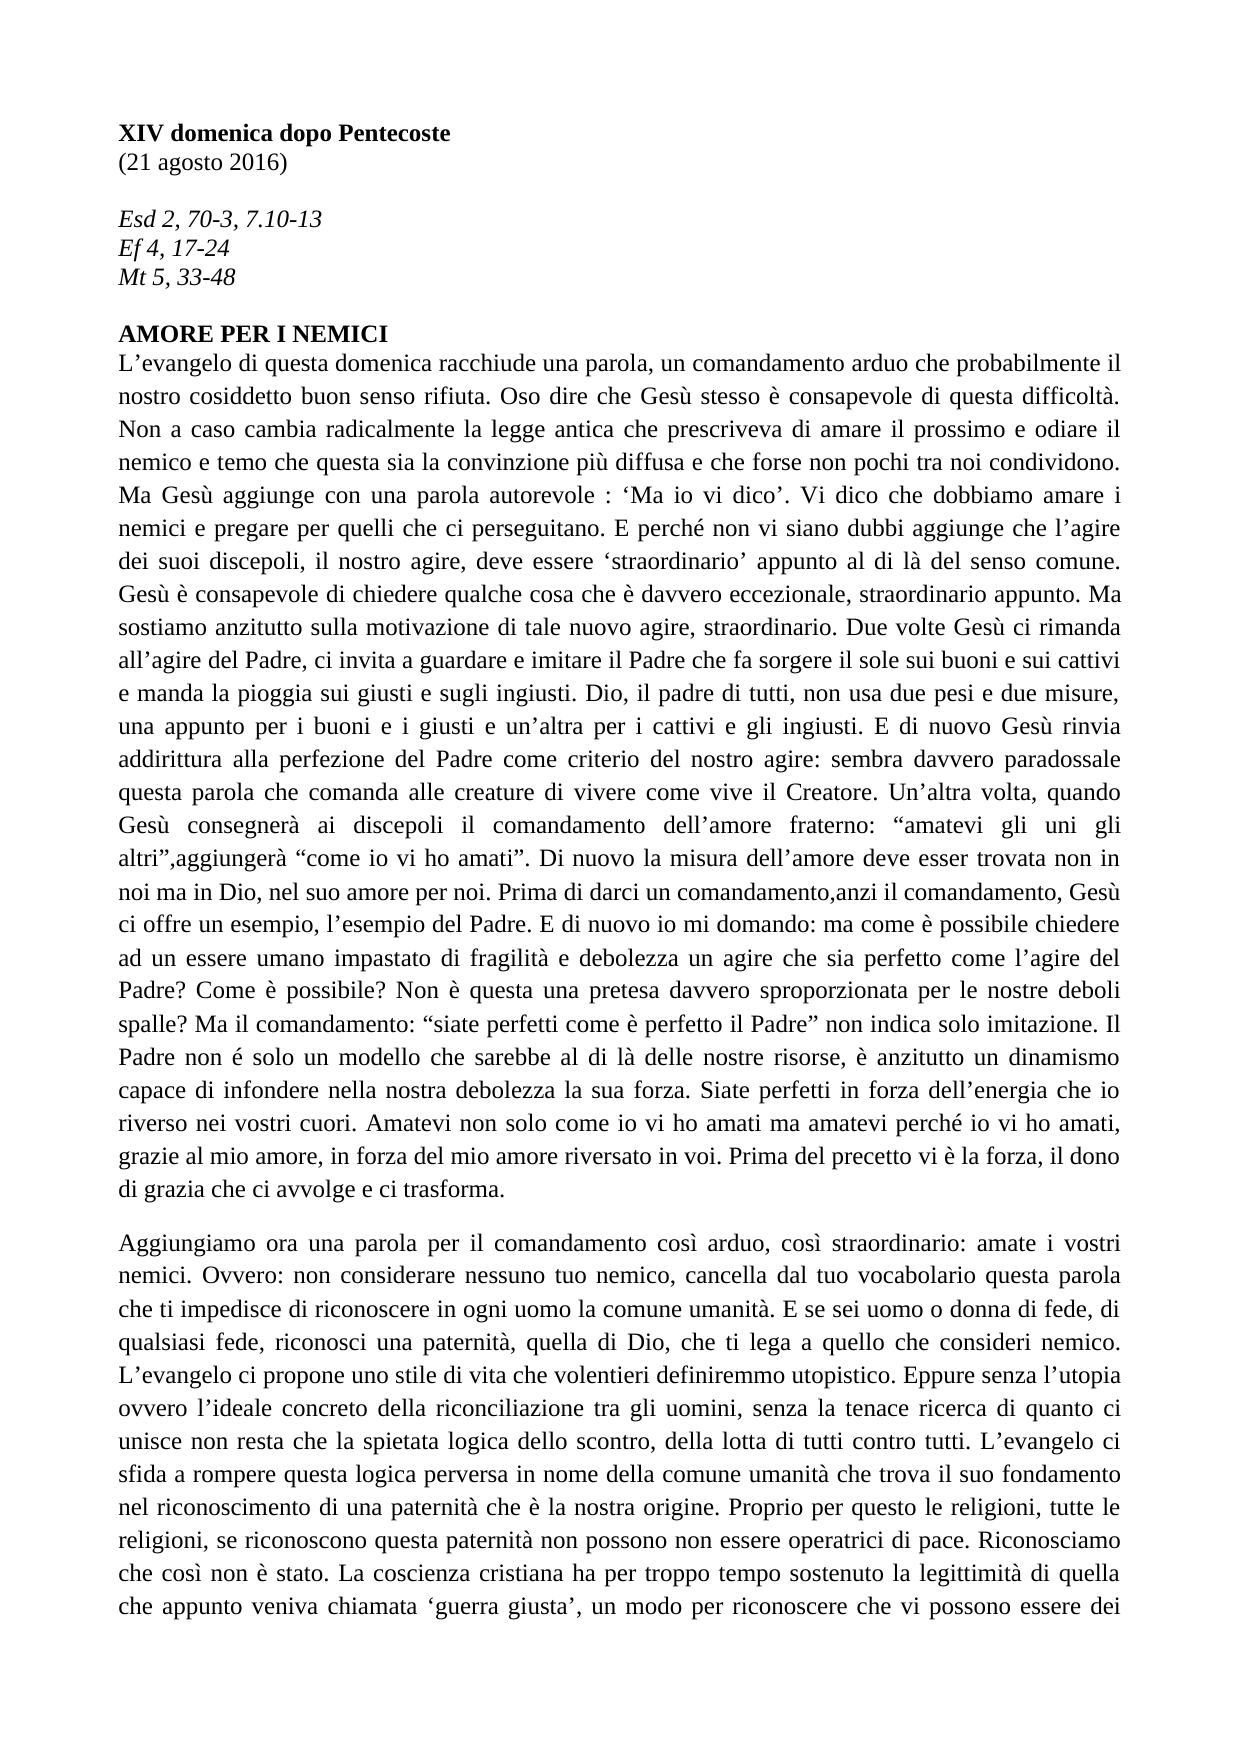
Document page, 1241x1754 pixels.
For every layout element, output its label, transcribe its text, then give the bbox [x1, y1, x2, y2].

text XIV domenica dopo Pentecoste [118, 118, 1122, 147]
text Esd 2, 70-3, 7.10-13 [118, 204, 1122, 233]
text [118, 1228, 1122, 1619]
text AMORE PER I NEMICI [118, 319, 1122, 348]
text Ef 4, 17-24 [118, 233, 1122, 262]
text (21 agosto 2016) [118, 147, 1122, 176]
text L’evangelo di questa domenica racchiude una parola, un comandamento arduo che probabilmente il nostro cosiddetto buon senso rifiuta. Oso dire che Gesù stesso è consapevole di questa difficoltà. Non a caso cambia radicalmente la legge antica che prescriveva di amare il prossimo e odiare il nemico e temo che questa sia la convinzione più diffusa e che forse non pochi tra noi condividono. Ma Gesù aggiunge con una parola autorevole : ‘Ma io vi dico’. Vi dico che dobbiamo amare i nemici e pregare per quelli che ci perseguitano. E perché non vi siano dubbi aggiunge che l’agire dei suoi discepoli, il nostro agire, deve essere ‘straordinario’ appunto al di là del senso comune. Gesù è consapevole di chiedere qualche cosa che è davvero eccezionale, straordinario appunto. Ma sostiamo anzitutto sulla motivazione di tale nuovo agire, straordinario. Due volte Gesù ci rimanda all’agire del Padre, ci invita a guardare e imitare il Padre che fa sorgere il sole sui buoni e sui cattivi e manda la pioggia sui giusti e sugli ingiusti. Dio, il padre di tutti, non usa due pesi e due misure, una appunto per i buoni e i giusti e un’altra per i cattivi e gli ingiusti. E di nuovo Gesù rinvia addirittura alla perfezione del Padre come criterio del nostro agire: sembra davvero paradossale questa parola che comanda alle creature di vivere come vive il Creatore. Un’altra volta, quando Gesù consegnerà ai discepoli il comandamento dell’amore fraterno: “amatevi gli uni gli altri”,aggiungerà “come io vi ho amati”. Di nuovo la misura dell’amore deve esser trovata non in noi ma in Dio, nel suo amore per noi. Prima di darci un comandamento,anzi il comandamento, Gesù ci offre un esempio, l’esempio del Padre. E di nuovo io mi domando: ma come è possibile chiedere ad un essere umano impastato di fragilità e debolezza un agire che sia perfetto come l’agire del Padre? Come è possibile? Non è questa una pretesa davvero sproporzionata per le nostre deboli spalle? Ma il comandamento: “siate perfetti come è perfetto il Padre” non indica solo imitazione. Il Padre non é solo un modello che sarebbe al di là delle nostre risorse, è anzitutto un dinamismo capace di infondere nella nostra debolezza la sua forza. Siate perfetti in forza dell’energia che io riverso nei vostri cuori. Amatevi non solo come io vi ho amati ma amatevi perché io vi ho amati, grazie al mio amore, in forza del mio amore riversato in voi. Prima del precetto vi è la forza, il dono di grazia che ci avvolge e ci trasforma. [118, 348, 1122, 1202]
text Mt 5, 33-48 [118, 262, 1122, 291]
